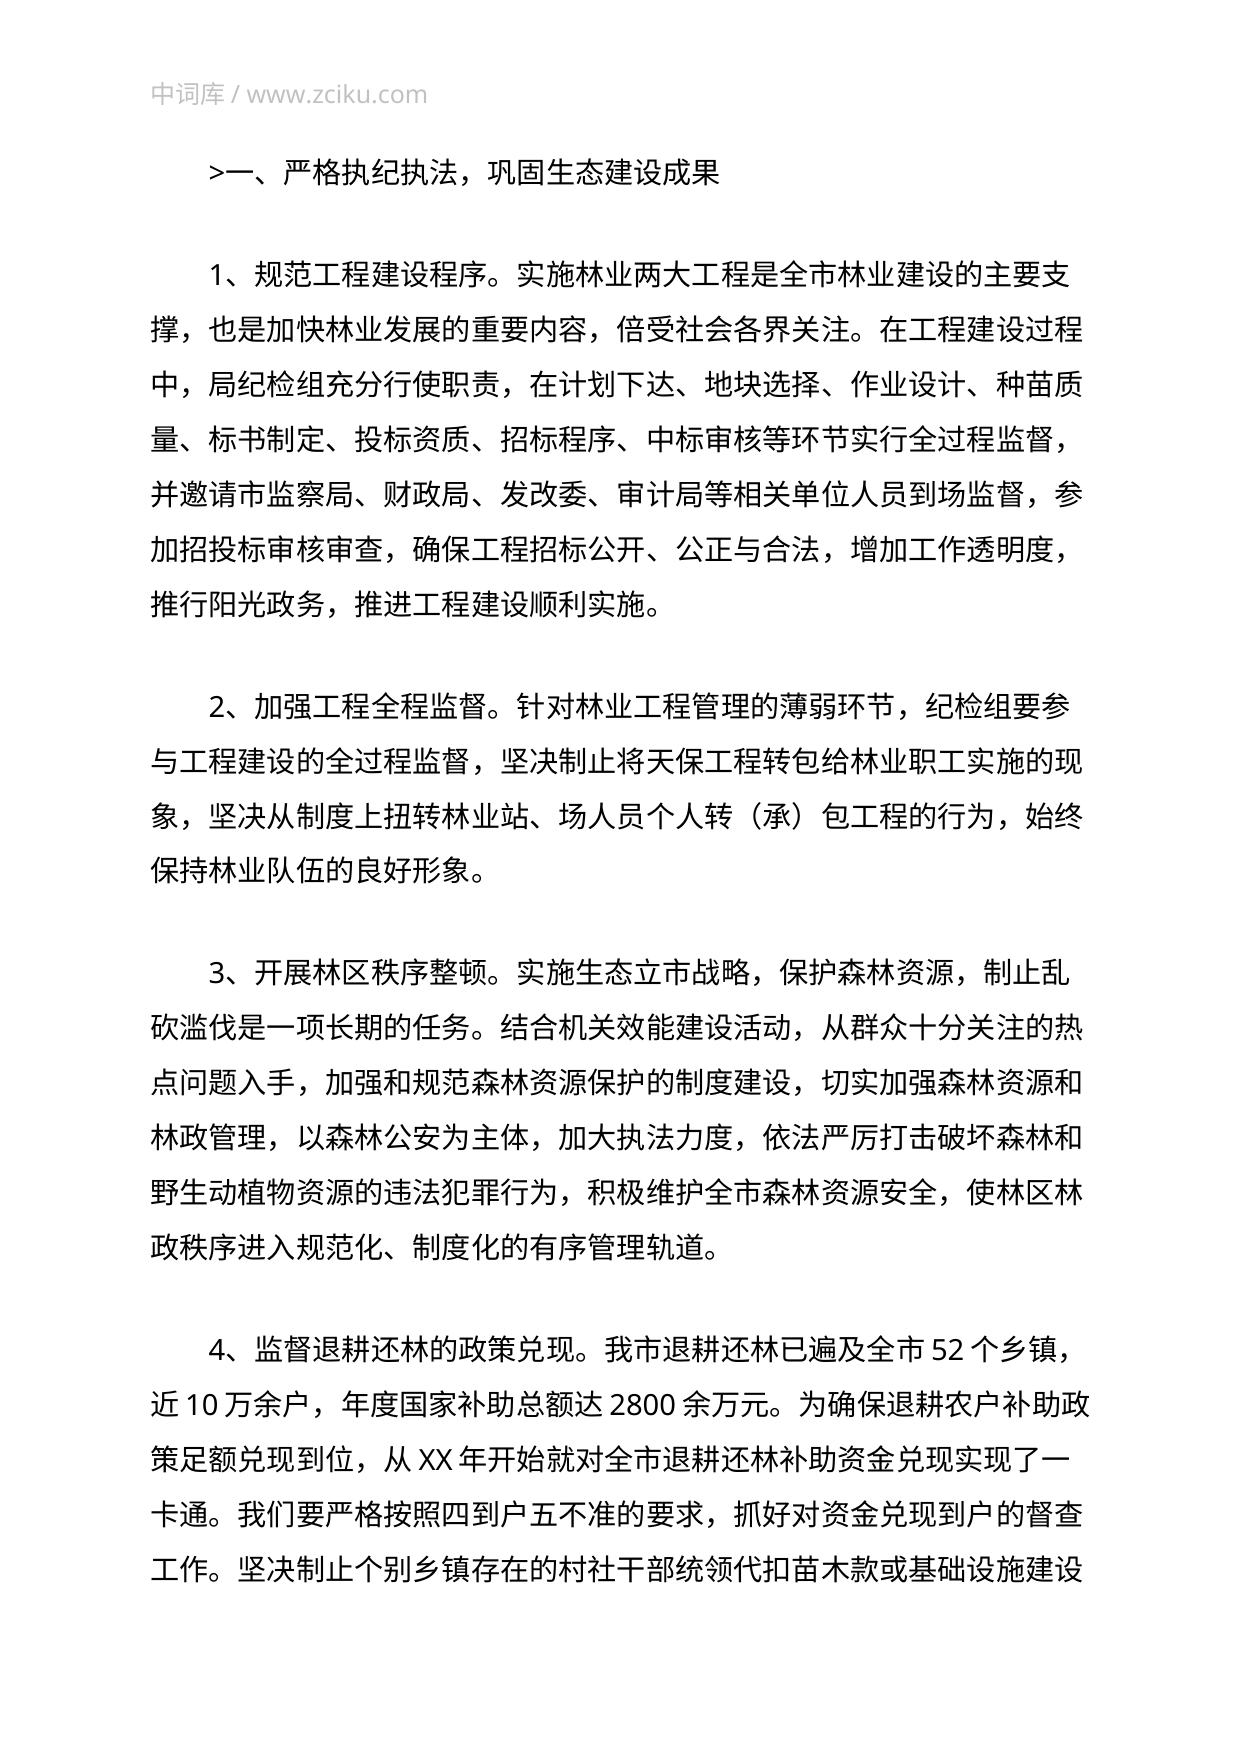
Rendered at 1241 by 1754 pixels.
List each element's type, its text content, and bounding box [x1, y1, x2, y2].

text 1、规范工程建设程序。实施林业两大工程是全市林业建设的主要支撑，也是加快林业发展的重要内容，倍受社会各界关注。在工程建设过程中，局纪检组充分行使职责，在计划下达、地块选择、作业设计、种苗质量、标书制定、投标资质、招标程序、中标审核等环节实行全过程监督，并邀请市监察局、财政局、发改委、审计局等相关单位人员到场监督，参加招投标审核审查，确保工程招标公开、公正与合法，增加工作透明度，推行阳光政务，推进工程建设顺利实施。 [150, 252, 1090, 624]
text >一、严格执纪执法，巩固生态建设成果 [150, 150, 1090, 192]
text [150, 1326, 1090, 1588]
text 3、开展林区秩序整顿。实施生态立市战略，保护森林资源，制止乱砍滥伐是一项长期的任务。结合机关效能建设活动，从群众十分关注的热点问题入手，加强和规范森林资源保护的制度建设，切实加强森林资源和林政管理，以森林公安为主体，加大执法力度，依法严厉打击破坏森林和野生动植物资源的违法犯罪行为，积极维护全市森林资源安全，使林区林政秩序进入规范化、制度化的有序管理轨道。 [150, 950, 1090, 1267]
text 2、加强工程全程监督。针对林业工程管理的薄弱环节，纪检组要参与工程建设的全过程监督，坚决制止将天保工程转包给林业职工实施的现象，坚决从制度上扭转林业站、场人员个人转（承）包工程的行为，始终保持林业队伍的良好形象。 [150, 683, 1090, 890]
